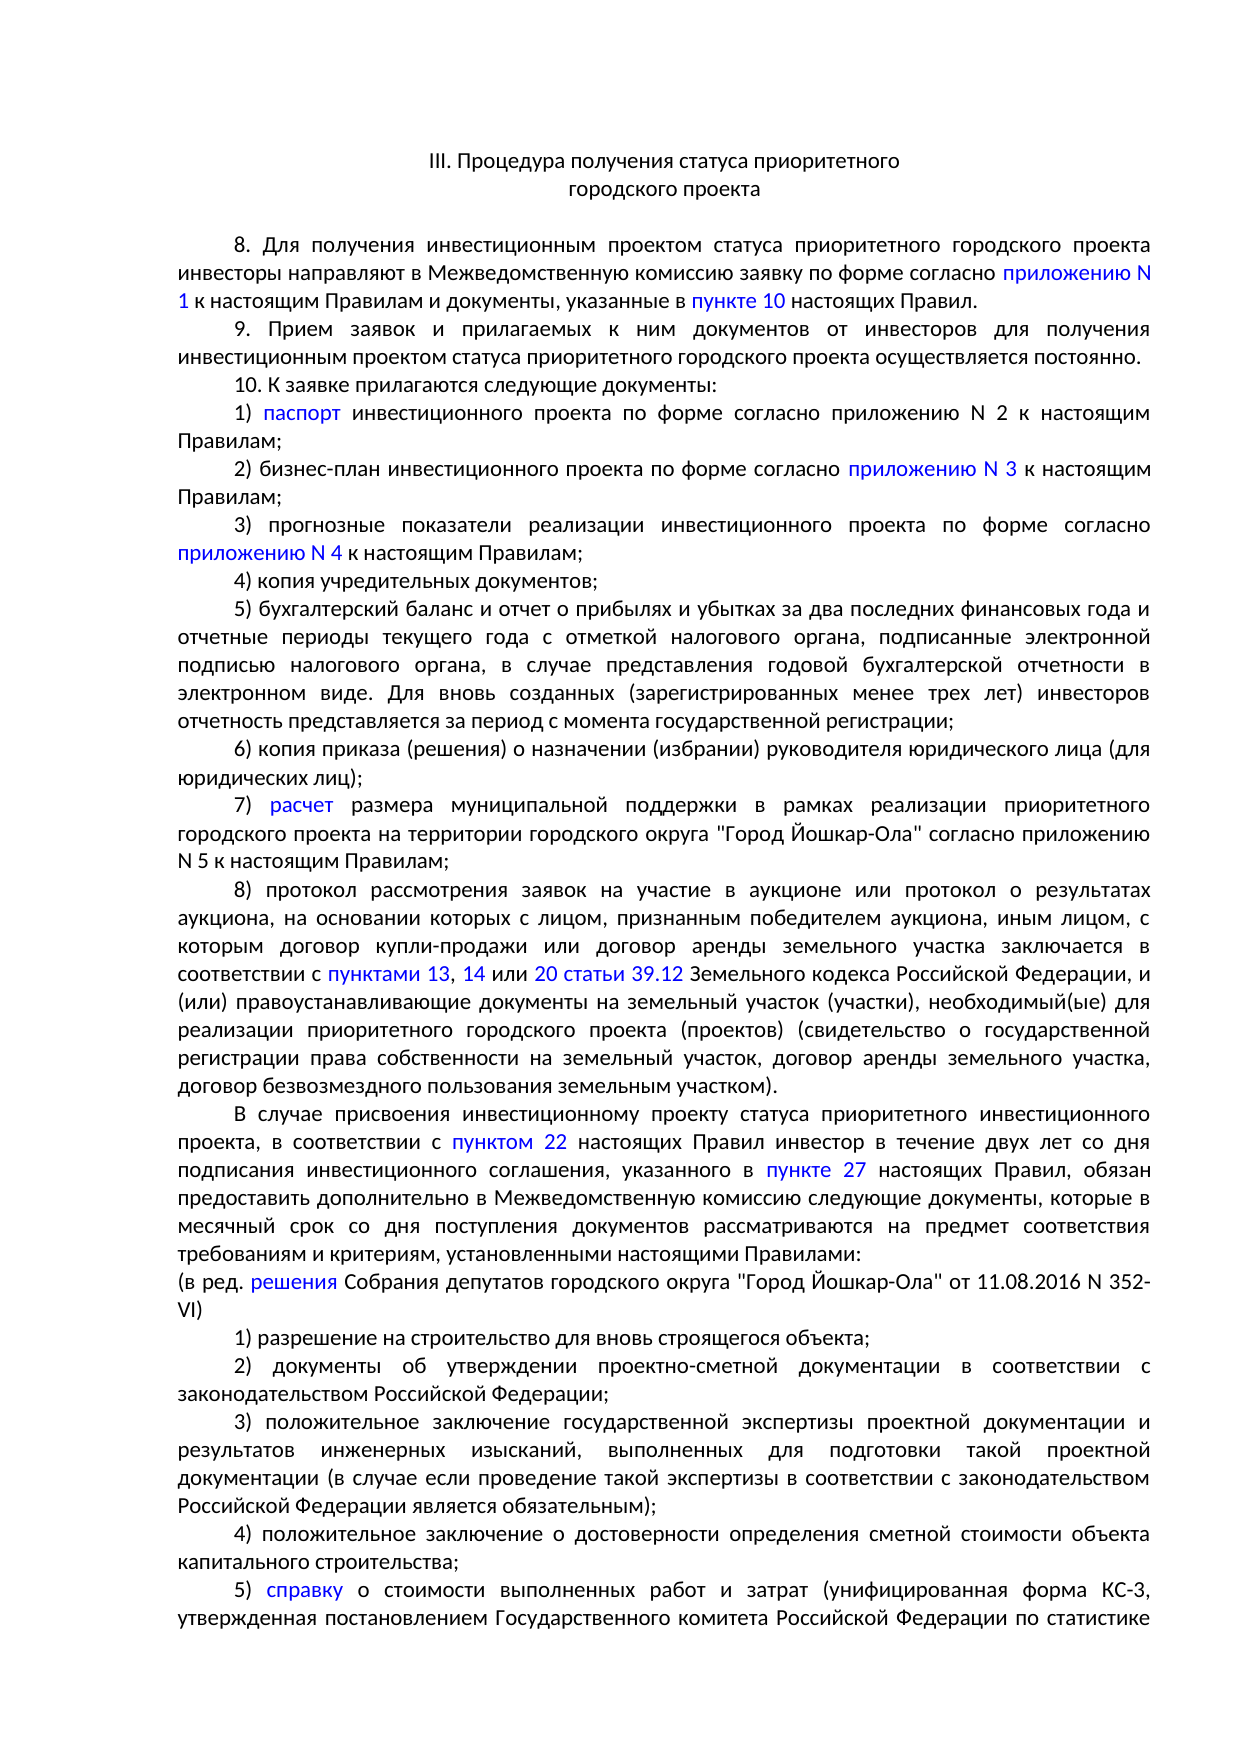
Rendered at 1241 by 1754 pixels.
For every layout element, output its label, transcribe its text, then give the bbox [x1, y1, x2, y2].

text 9. Прием заявок и прилагаемых к ним документов от инвесторов для получения инвестиционным проектом статуса приоритетного городского проекта осуществляется постоянно. [177, 314, 1152, 370]
text 1) разрешение на строительство для вновь строящегося объекта; [177, 1323, 1152, 1351]
text (в ред. решения Собрания депутатов городского округа "Город Йошкар-Ола" от 11.08.2016 N 352-VI) [177, 1267, 1152, 1323]
text 4) положительное заключение о достоверности определения сметной стоимости объекта капитального строительства; [177, 1519, 1152, 1575]
text 10. К заявке прилагаются следующие документы: [177, 370, 1152, 398]
text 8) протокол рассмотрения заявок на участие в аукционе или протокол о результатах аукциона, на основании которых с лицом, признанным победителем аукциона, иным лицом, с которым договор купли-продажи или договор аренды земельного участка заключается в соответствии с пунктами 13, 14 или 20 статьи 39.12 Земельного кодекса Российской Федерации, и (или) правоустанавливающие документы на земельный участок (участки), необходимый(ые) для реализации приоритетного городского проекта (проектов) (свидетельство о государственной регистрации права собственности на земельный участок, договор аренды земельного участка, договор безвозмездного пользования земельным участком). [177, 875, 1152, 1099]
text 3) прогнозные показатели реализации инвестиционного проекта по форме согласно приложению N 4 к настоящим Правилам; [177, 510, 1152, 566]
text 8. Для получения инвестиционным проектом статуса приоритетного городского проекта инвесторы направляют в Межведомственную комиссию заявку по форме согласно приложению N 1 к настоящим Правилам и документы, указанные в пункте 10 настоящих Правил. [177, 230, 1152, 314]
text 6) копия приказа (решения) о назначении (избрании) руководителя юридического лица (для юридических лиц); [177, 734, 1152, 791]
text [177, 1575, 1152, 1631]
text 7) расчет размера муниципальной поддержки в рамках реализации приоритетного городского проекта на территории городского округа "Город Йошкар-Ола" согласно приложению N 5 к настоящим Правилам; [177, 791, 1152, 875]
text городского проекта [177, 174, 1152, 202]
text 4) копия учредительных документов; [177, 566, 1152, 594]
text III. Процедура получения статуса приоритетного [177, 146, 1152, 174]
text В случае присвоения инвестиционному проекту статуса приоритетного инвестиционного проекта, в соответствии с пунктом 22 настоящих Правил инвестор в течение двух лет со дня подписания инвестиционного соглашения, указанного в пункте 27 настоящих Правил, обязан предоставить дополнительно в Межведомственную комиссию следующие документы, которые в месячный срок со дня поступления документов рассматриваются на предмет соответствия требованиям и критериям, установленными настоящими Правилами: [177, 1099, 1152, 1267]
text 1) паспорт инвестиционного проекта по форме согласно приложению N 2 к настоящим Правилам; [177, 398, 1152, 454]
text 2) документы об утверждении проектно-сметной документации в соответствии с законодательством Российской Федерации; [177, 1351, 1152, 1407]
text 2) бизнес-план инвестиционного проекта по форме согласно приложению N 3 к настоящим Правилам; [177, 454, 1152, 510]
text 5) бухгалтерский баланс и отчет о прибылях и убытках за два последних финансовых года и отчетные периоды текущего года с отметкой налогового органа, подписанные электронной подписью налогового органа, в случае представления годовой бухгалтерской отчетности в электронном виде. Для вновь созданных (зарегистрированных менее трех лет) инвесторов отчетность представляется за период с момента государственной регистрации; [177, 594, 1152, 734]
text 3) положительное заключение государственной экспертизы проектной документации и результатов инженерных изысканий, выполненных для подготовки такой проектной документации (в случае если проведение такой экспертизы в соответствии с законодательством Российской Федерации является обязательным); [177, 1407, 1152, 1519]
